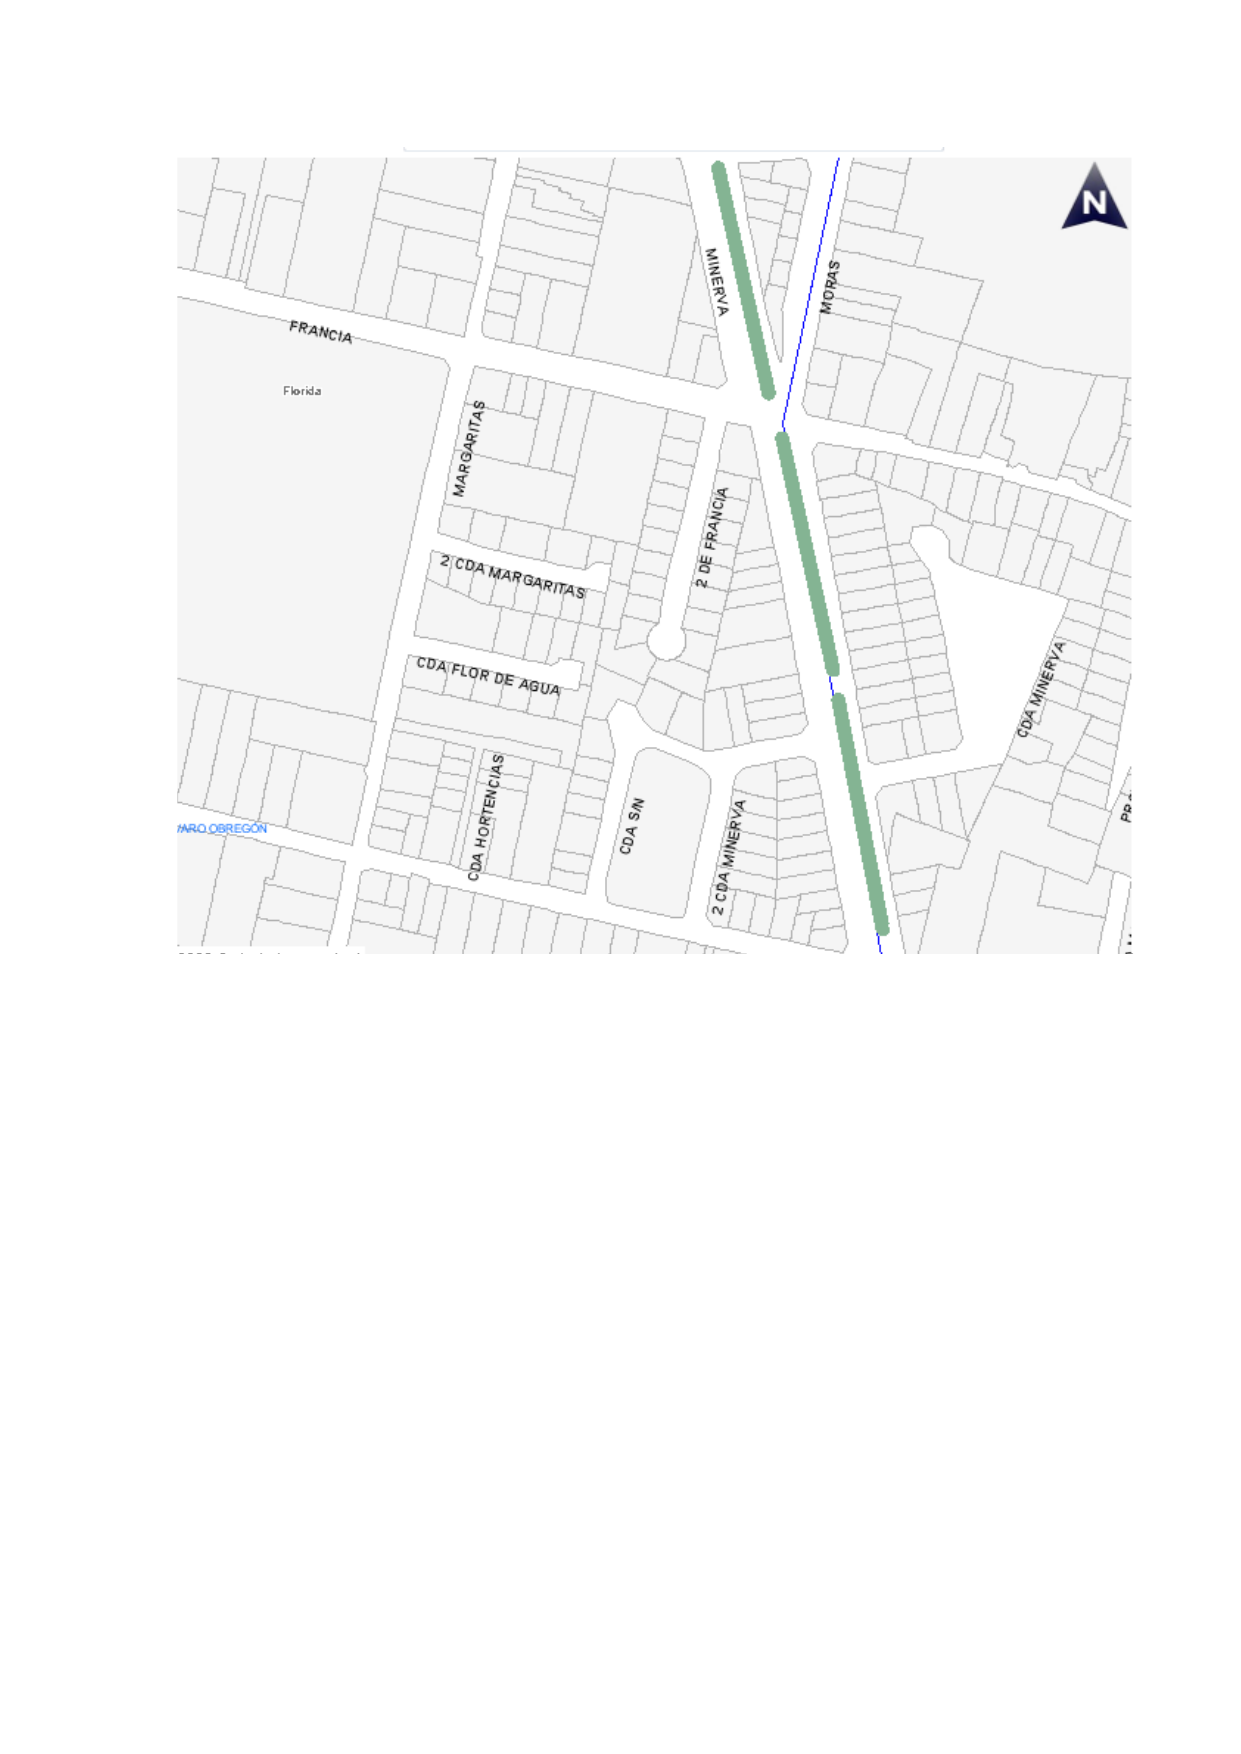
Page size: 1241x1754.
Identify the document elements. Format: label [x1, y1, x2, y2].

picture [177, 147, 1141, 954]
